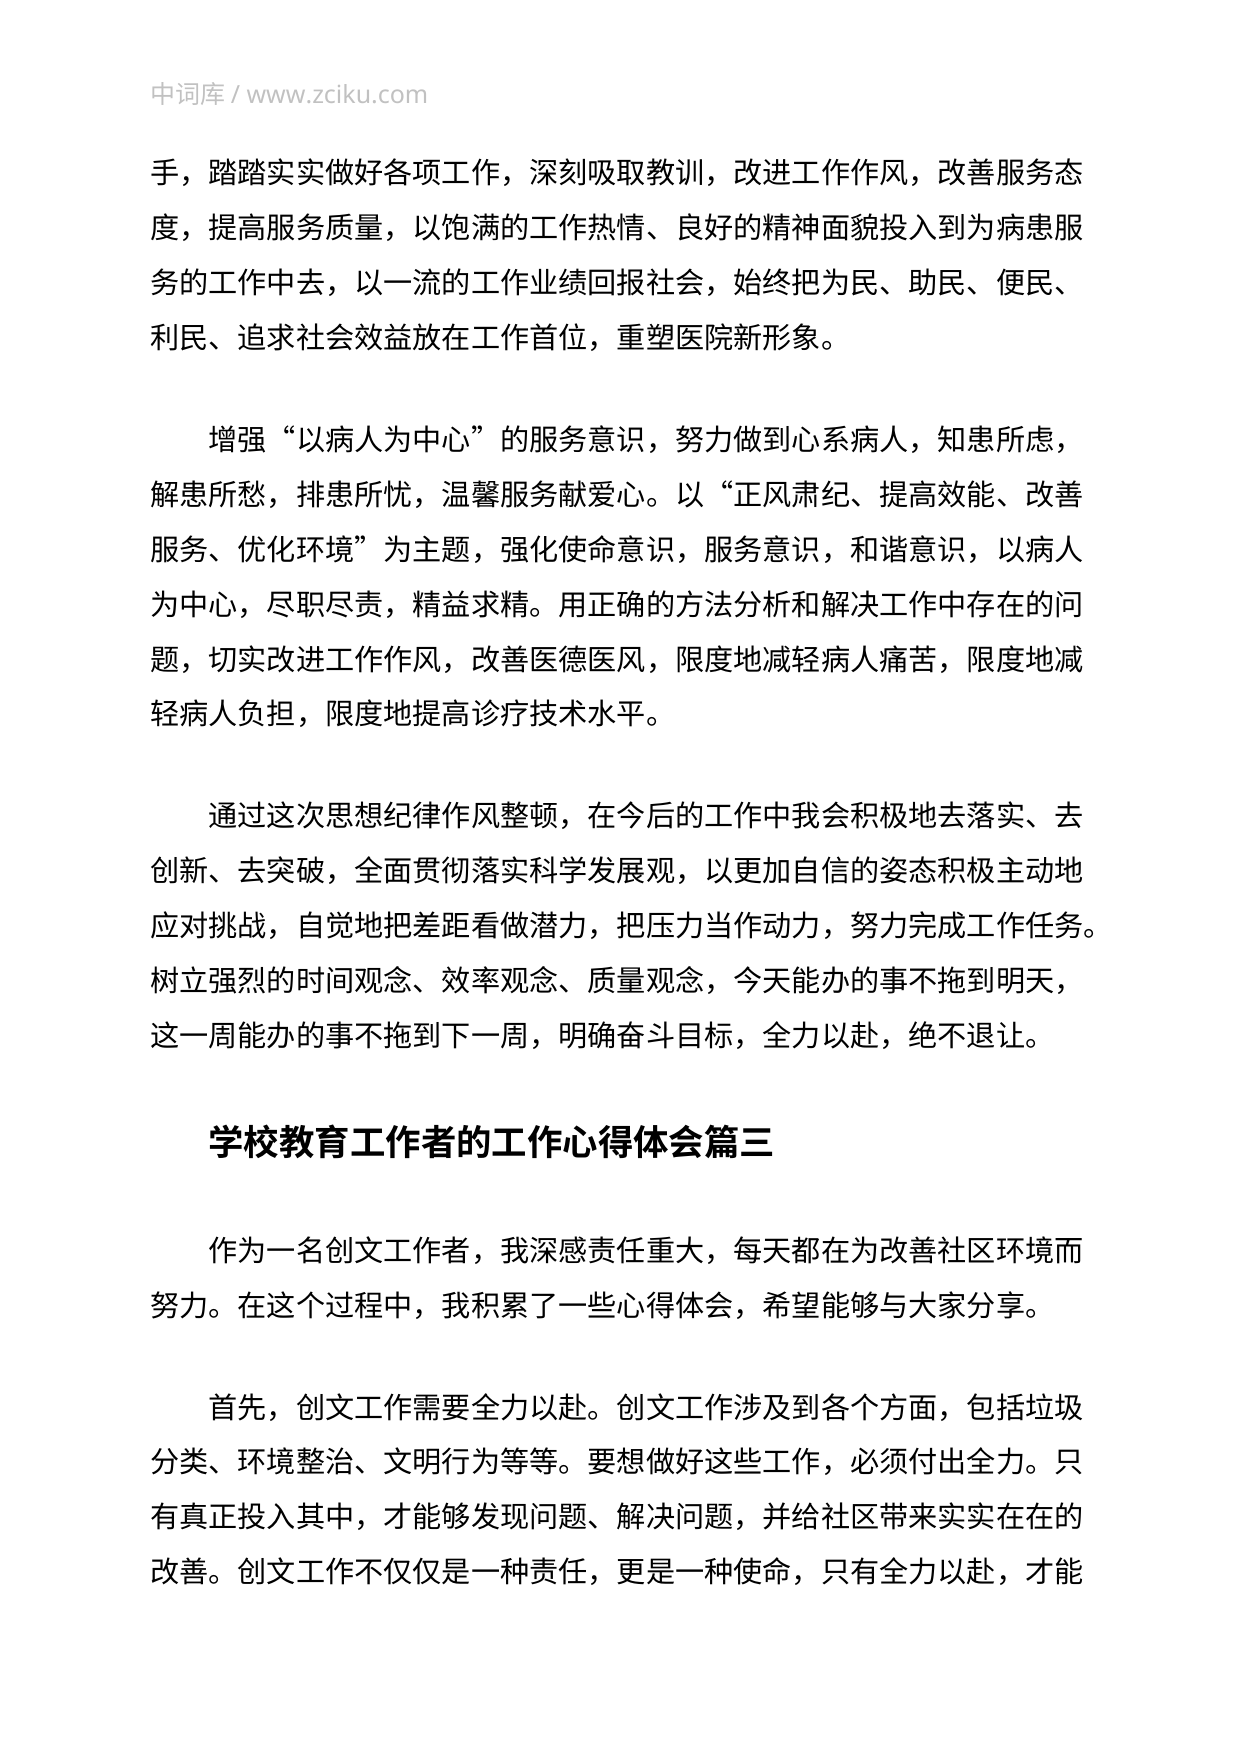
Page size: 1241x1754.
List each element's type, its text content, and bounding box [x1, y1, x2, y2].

text 学校教育工作者的工作心得体会篇三 [150, 1114, 1090, 1165]
text 通过这次思想纪律作风整顿，在今后的工作中我会积极地去落实、去创新、去突破，全面贯彻落实科学发展观，以更加自信的姿态积极主动地应对挑战，自觉地把差距看做潜力，把压力当作动力，努力完成工作任务。树立强烈的时间观念、效率观念、质量观念，今天能办的事不拖到明天，这一周能办的事不拖到下一周，明确奋斗目标，全力以赴，绝不退让。 [150, 793, 1090, 1054]
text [150, 150, 1090, 357]
text 作为一名创文工作者，我深感责任重大，每天都在为改善社区环境而努力。在这个过程中，我积累了一些心得体会，希望能够与大家分享。 [150, 1227, 1090, 1325]
text 增强“以病人为中心”的服务意识，努力做到心系病人，知患所虑，解患所愁，排患所忧，温馨服务献爱心。以“正风肃纪、提高效能、改善服务、优化环境”为主题，强化使命意识，服务意识，和谐意识，以病人为中心，尽职尽责，精益求精。用正确的方法分析和解决工作中存在的问题，切实改进工作作风，改善医德医风，限度地减轻病人痛苦，限度地减轻病人负担，限度地提高诊疗技术水平。 [150, 416, 1090, 733]
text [150, 1384, 1090, 1591]
